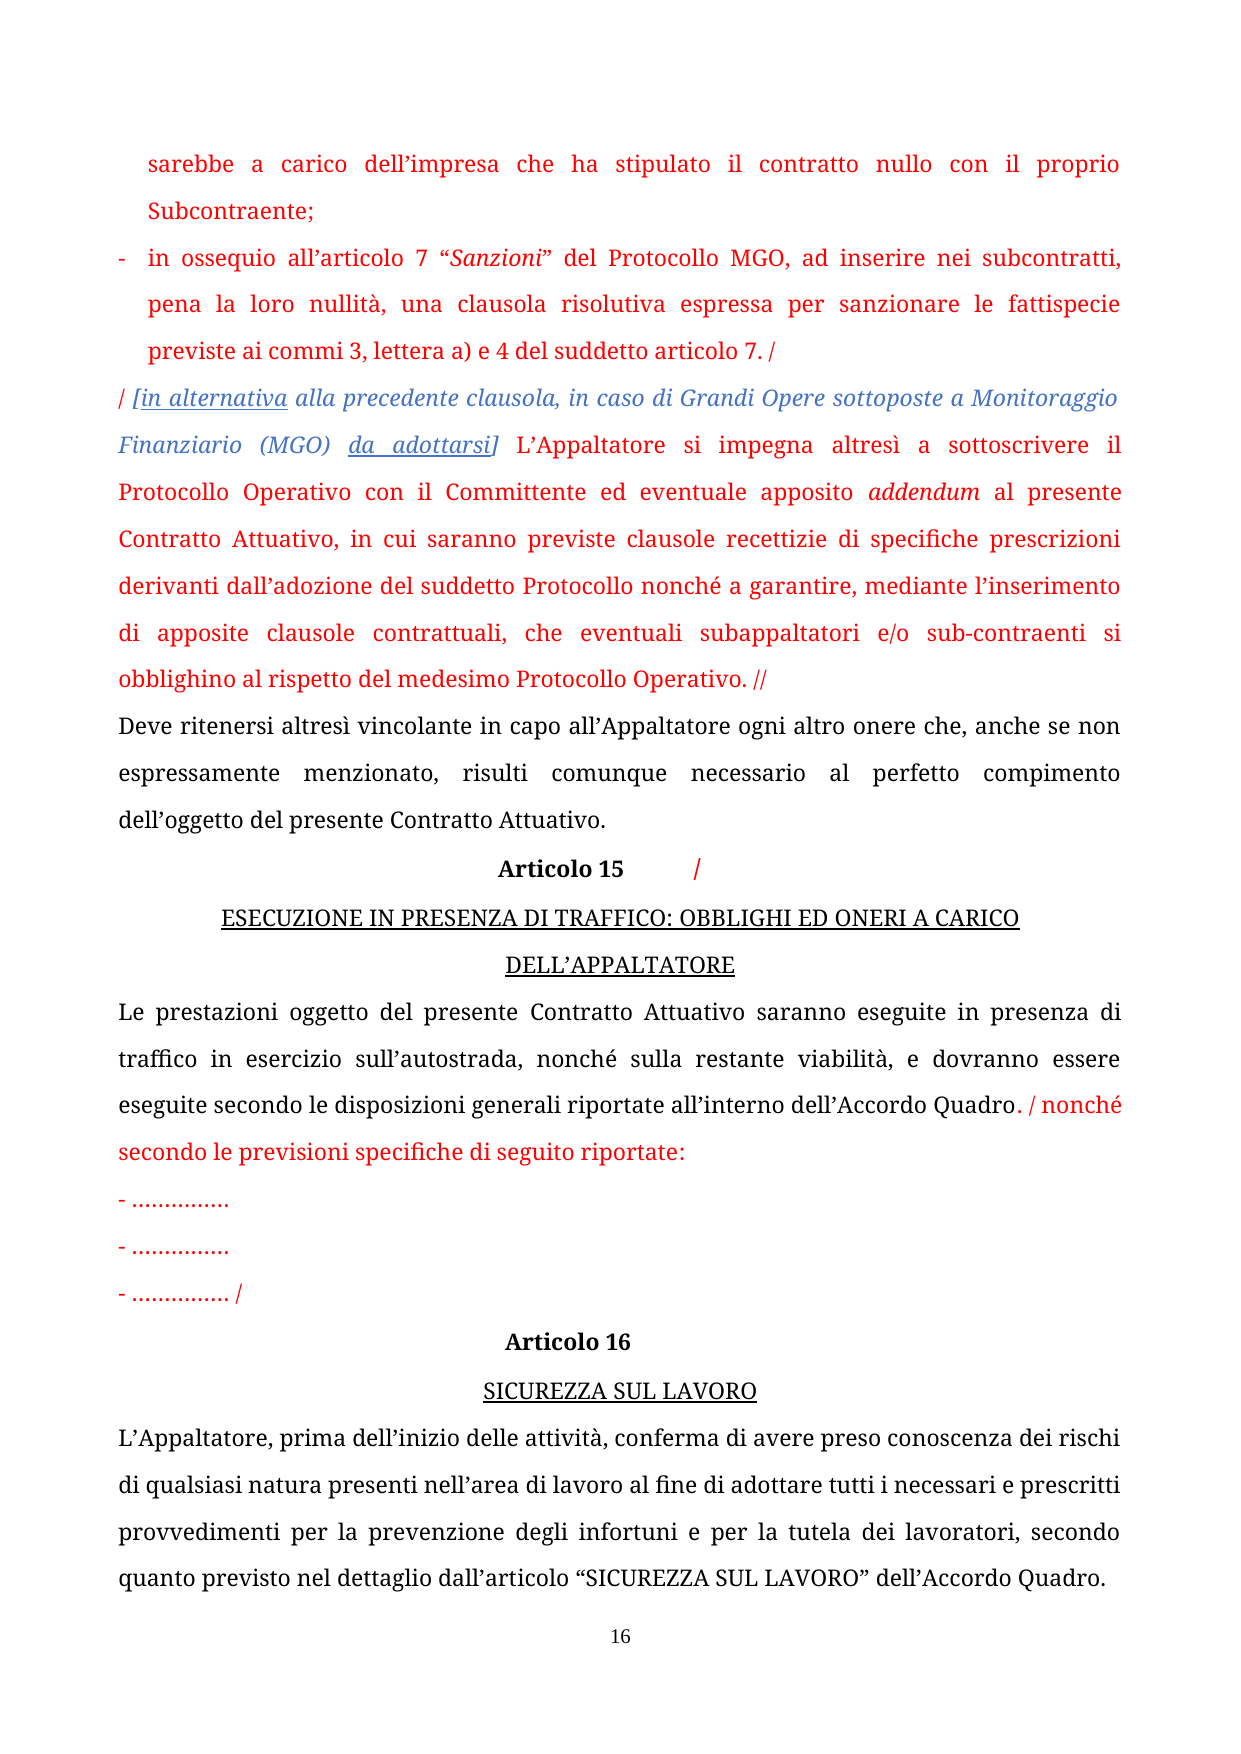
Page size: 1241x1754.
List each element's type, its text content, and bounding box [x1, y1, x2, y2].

text - …………… [118, 1183, 1122, 1214]
text L’Appaltatore, prima dell’inizio delle attività, conferma di avere preso conoscenza dei rischi di qualsiasi natura presenti nell’area di lavoro al fine di adottare tutti i necessari e prescritti provvedimenti per la prevenzione degli infortuni e per la tutela dei lavoratori, secondo quanto previsto nel dettaglio dall’articolo “SICUREZZA SUL LAVORO” dell’Accordo Quadro. [118, 1422, 1122, 1593]
text / [140, 851, 1122, 885]
text Deve ritenersi altresì vincolante in capo all’Appaltatore ogni altro onere che, anche se non espressamente menzionato, risulti comunque necessario al perfetto compimento dell’oggetto del presente Contratto Attuativo. [118, 710, 1122, 835]
text - …………… [118, 1230, 1122, 1261]
text / [in alternativa alla precedente clausola, in caso di Grandi Opere sottoposte a Monitoraggio Finanziario (MGO) da adottarsi] L’Appaltatore si impegna altresì a sottoscrivere il Protocollo Operativo con il Committente ed eventuale apposito addendum al presente Contratto Attuativo, in cui saranno previste clausole recettizie di specifiche prescrizioni derivanti dall’adozione del suddetto Protocollo nonché a garantire, mediante l’inserimento di apposite clausole contrattuali, che eventuali subappaltatori e/o sub-contraenti si obblighino al rispetto del medesimo Protocollo Operativo. // [118, 382, 1122, 694]
subtitle SICUREZZA SUL LAVORO [118, 1375, 1122, 1406]
text Le prestazioni oggetto del presente Contratto Attuativo saranno eseguite in presenza di traffico in esercizio sull’autostrada, nonché sulla restante viabilità, e dovranno essere eseguite secondo le disposizioni generali riportate all’interno dell’Accordo Quadro. / nonché secondo le previsioni specifiche di seguito riportate: [118, 996, 1122, 1167]
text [118, 148, 1122, 226]
text - …………… / [118, 1277, 1122, 1308]
text - in ossequio all’articolo 7 “Sanzioni” del Protocollo MGO, ad inserire nei subcontratti, pena la loro nullità, una clausola risolutiva espressa per sanzionare le fattispecie previste ai commi 3, lettera a) e 4 del suddetto articolo 7. / [118, 241, 1122, 366]
subtitle ESECUZIONE IN PRESENZA DI TRAFFICO: OBBLIGHI ED ONERI A CARICO DELL’APPALTATORE [118, 902, 1122, 980]
